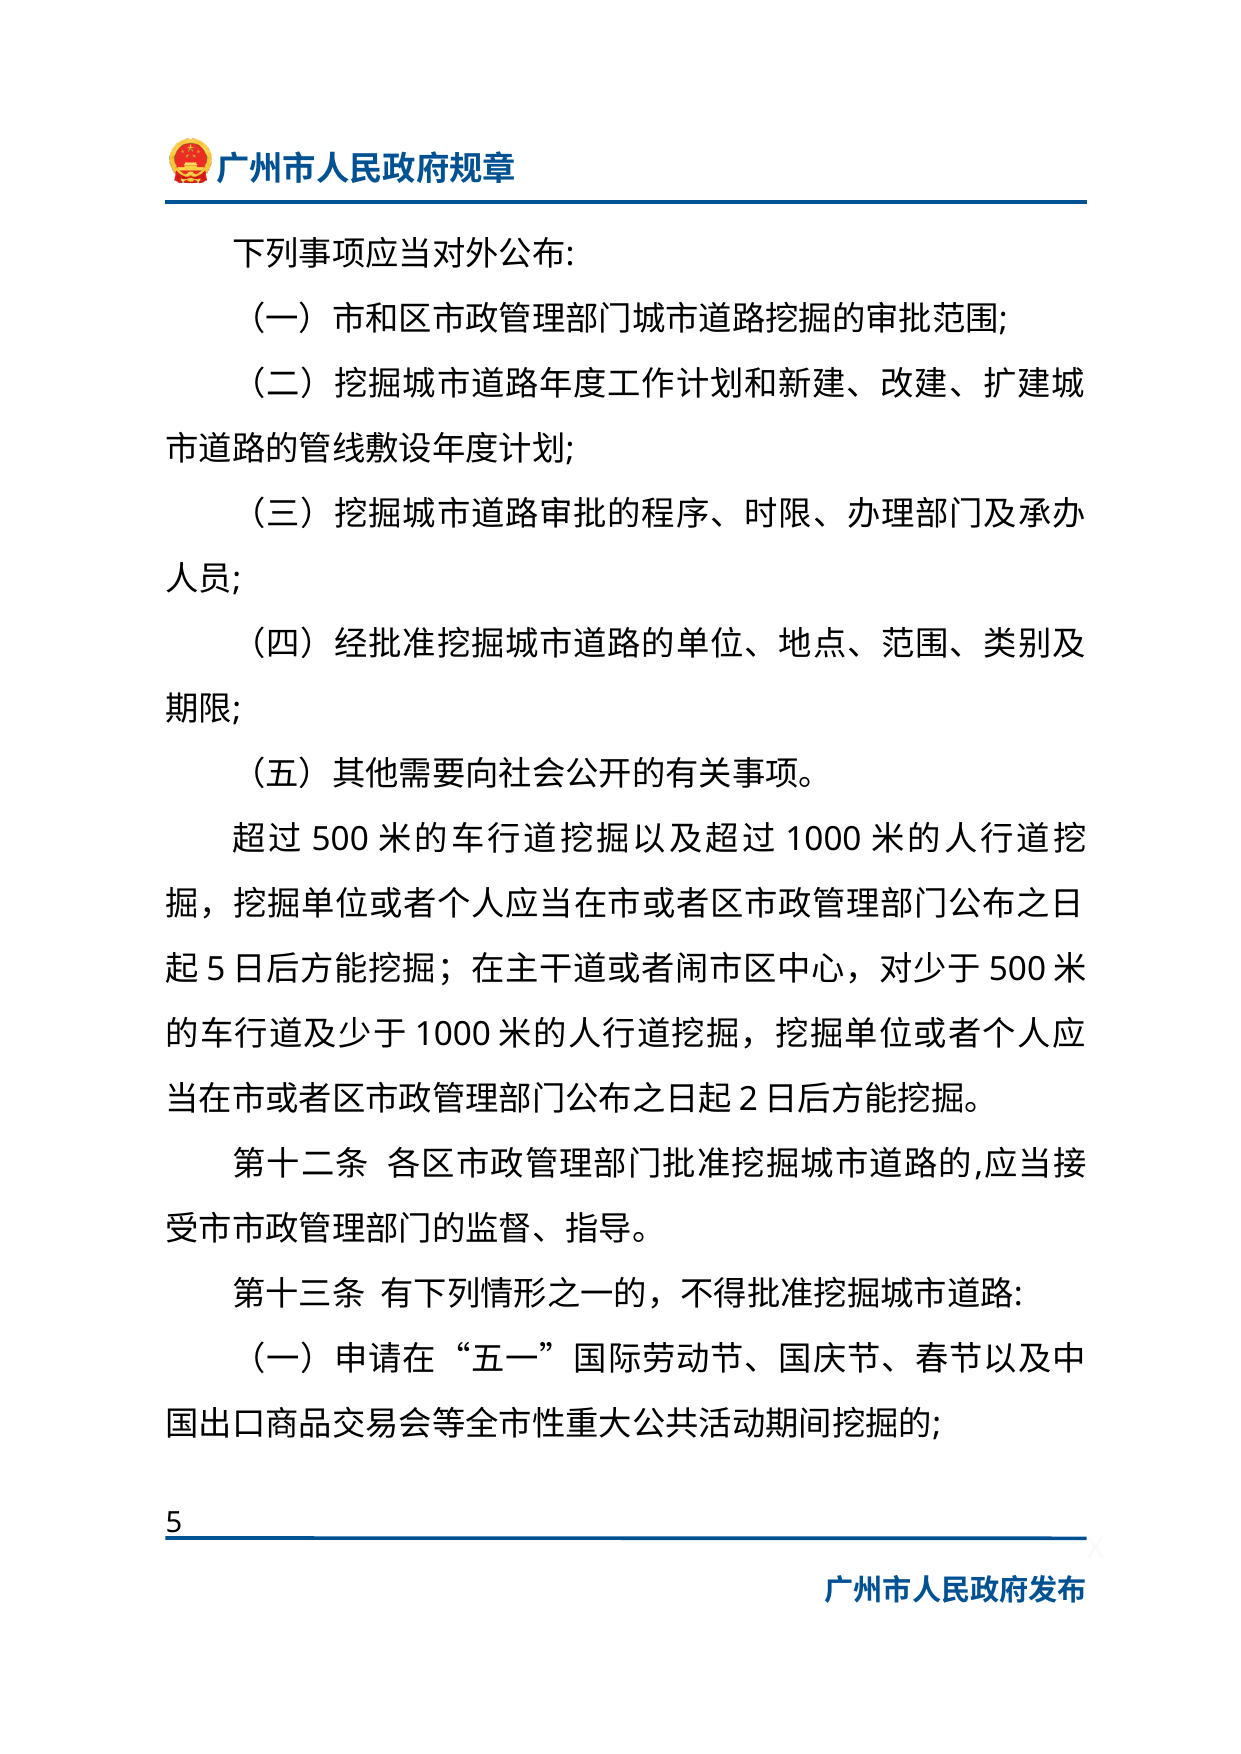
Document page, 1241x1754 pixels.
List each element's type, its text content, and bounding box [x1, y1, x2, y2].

text （二）挖掘城市道路年度工作计划和新建、改建、扩建城市道路的管线敷设年度计划; [165, 349, 1087, 479]
text （一）申请在“五一”国际劳动节、国庆节、春节以及中国出口商品交易会等全市性重大公共活动期间挖掘的; [165, 1324, 1087, 1454]
text 下列事项应当对外公布: [165, 219, 1087, 284]
text 第十三条 有下列情形之一的，不得批准挖掘城市道路: [165, 1259, 1087, 1324]
text 超过500米的车行道挖掘以及超过1000米的人行道挖掘，挖掘单位或者个人应当在市或者区市政管理部门公布之日起5日后方能挖掘；在主干道或者闹市区中心，对少于500米的车行道及少于1000米的人行道挖掘，挖掘单位或者个人应当在市或者区市政管理部门公布之日起2日后方能挖掘。 [165, 804, 1087, 1129]
text （四）经批准挖掘城市道路的单位、地点、范围、类别及期限; [165, 609, 1087, 739]
text （三）挖掘城市道路审批的程序、时限、办理部门及承办人员; [165, 479, 1087, 609]
picture [165, 136, 216, 187]
text （五）其他需要向社会公开的有关事项。 [165, 739, 1087, 804]
text 第十二条 各区市政管理部门批准挖掘城市道路的,应当接受市市政管理部门的监督、指导。 [165, 1129, 1087, 1259]
text （一）市和区市政管理部门城市道路挖掘的审批范围; [165, 284, 1087, 349]
